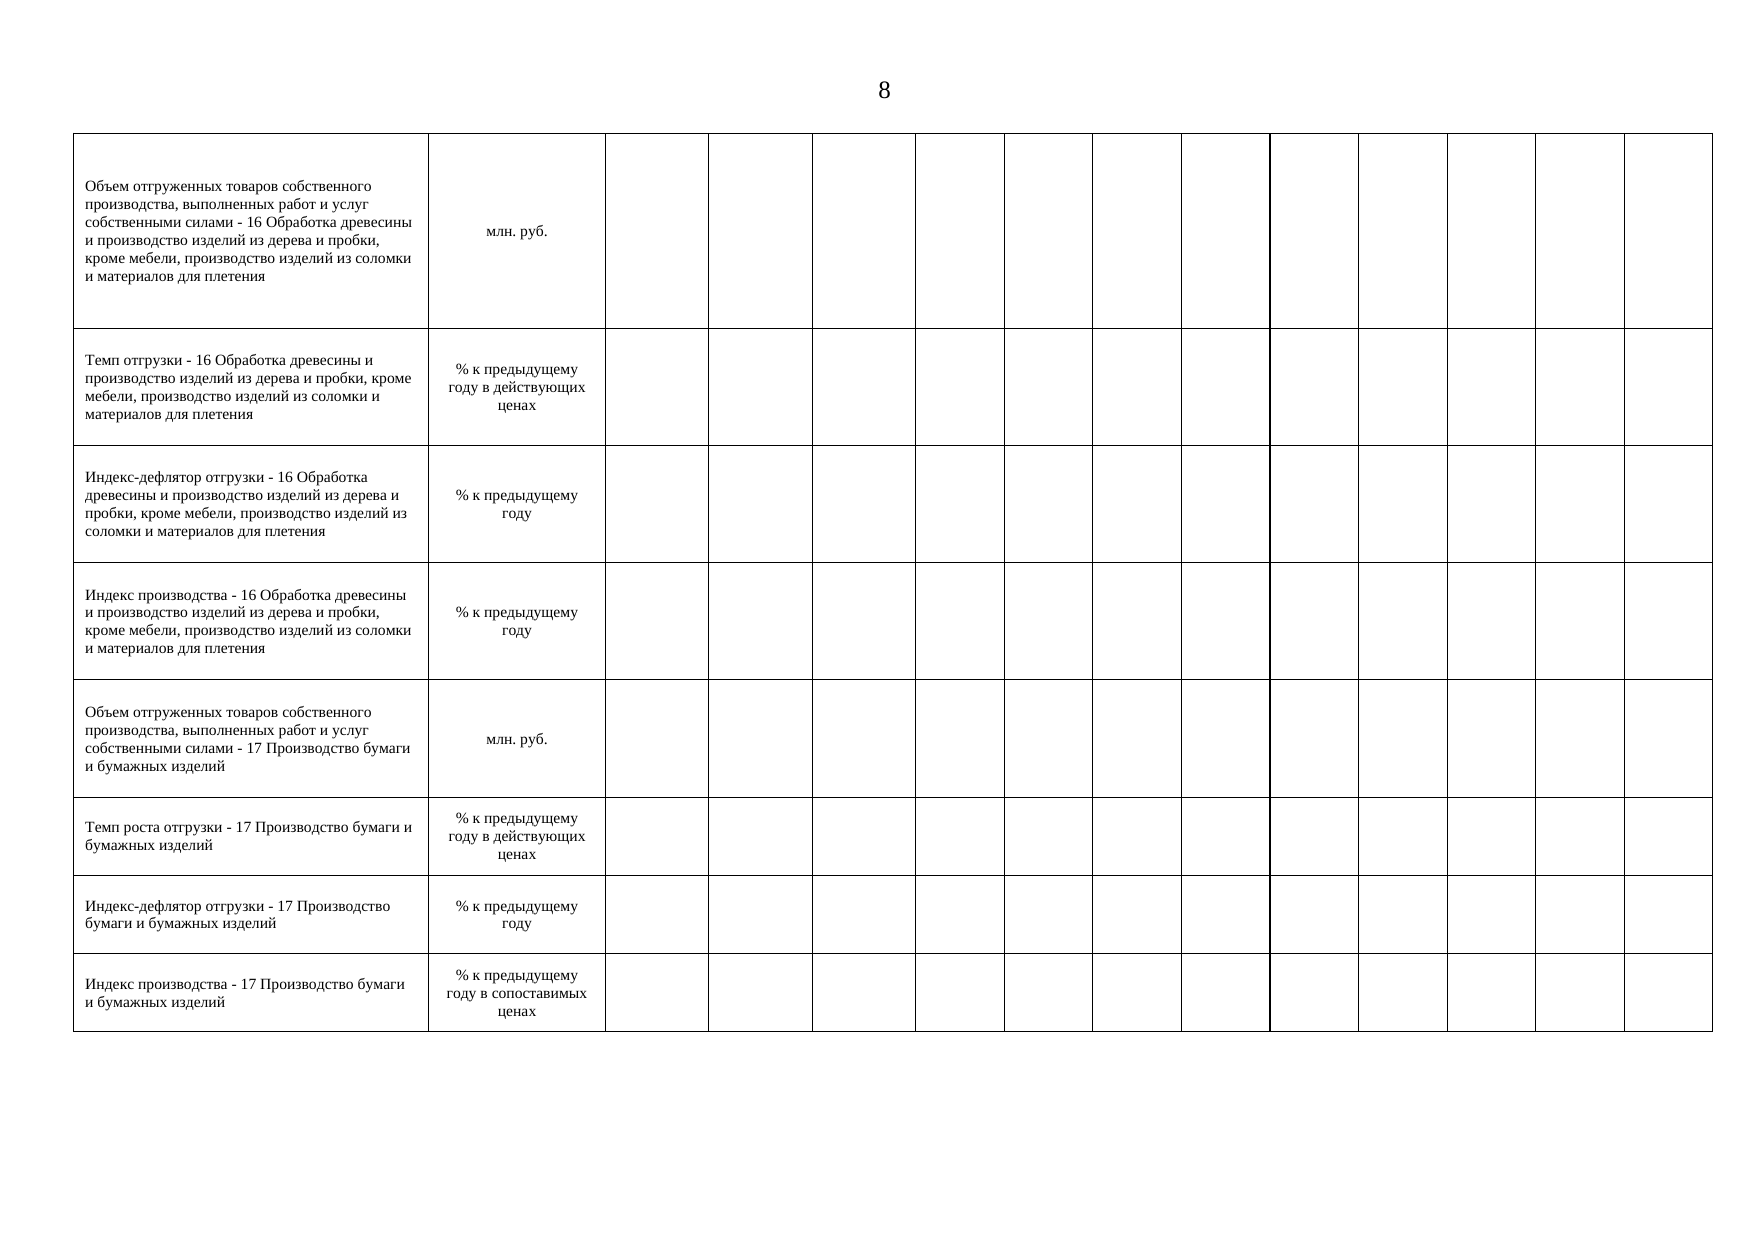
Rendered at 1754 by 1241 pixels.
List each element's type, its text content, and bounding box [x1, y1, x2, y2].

table_cell % к предыдущему году [429, 876, 605, 953]
table_cell [1536, 329, 1624, 445]
table_cell [1625, 680, 1712, 797]
table_cell Объем отгруженных товаров собственного производства, выполненных работ и услуг собственными силами - 16 Обработка древесины и производство изделий из дерева и пробки, кроме мебели, производство изделий из соломки и материалов для плетения [74, 134, 428, 328]
table_cell [1448, 329, 1535, 445]
table_cell [1448, 798, 1535, 875]
table_cell [1536, 798, 1624, 875]
table_cell [1005, 798, 1092, 875]
table_cell [1625, 446, 1712, 562]
table_cell [606, 329, 708, 445]
table_cell % к предыдущему году в действующих ценах [429, 798, 605, 875]
table_cell [1536, 446, 1624, 562]
table_cell [813, 563, 915, 679]
table_cell [709, 680, 812, 797]
table_cell [1271, 134, 1358, 328]
table_cell [1005, 563, 1092, 679]
table_cell [709, 954, 812, 1031]
table_cell [813, 798, 915, 875]
table_cell [1536, 563, 1624, 679]
table_cell [1093, 876, 1181, 953]
table_cell [1271, 329, 1358, 445]
table_cell [916, 798, 1004, 875]
table_cell [1448, 446, 1535, 562]
table_cell [1359, 134, 1447, 328]
table_cell [1625, 563, 1712, 679]
table_cell [1271, 680, 1358, 797]
table_cell [1005, 954, 1092, 1031]
table_cell [1448, 680, 1535, 797]
table_cell [1359, 329, 1447, 445]
table_cell [606, 876, 708, 953]
table_cell [1271, 798, 1358, 875]
table_cell [813, 134, 915, 328]
table_cell [1536, 876, 1624, 953]
table_cell [1625, 954, 1712, 1031]
table_cell [1005, 876, 1092, 953]
table_cell [813, 329, 915, 445]
table_cell [1448, 954, 1535, 1031]
table_cell [916, 954, 1004, 1031]
table_cell [709, 329, 812, 445]
table_cell [1625, 876, 1712, 953]
table_cell [1359, 446, 1447, 562]
table_cell [1093, 798, 1181, 875]
table_cell [916, 329, 1004, 445]
table_cell [1005, 680, 1092, 797]
table_cell [1005, 329, 1092, 445]
table_cell [1271, 563, 1358, 679]
table_cell [1093, 329, 1181, 445]
table_cell % к предыдущему году [429, 446, 605, 562]
table_cell [1448, 134, 1535, 328]
table_cell [1271, 446, 1358, 562]
table_cell [709, 134, 812, 328]
table_cell % к предыдущему году в действующих ценах [429, 329, 605, 445]
table_cell % к предыдущему году [429, 563, 605, 679]
table_cell [606, 563, 708, 679]
table_cell [916, 134, 1004, 328]
table_cell [1536, 134, 1624, 328]
table_cell [813, 680, 915, 797]
table_cell Темп отгрузки - 16 Обработка древесины и производство изделий из дерева и пробки, кроме мебели, производство изделий из соломки и материалов для плетения [74, 329, 428, 445]
table_cell [709, 446, 812, 562]
table_cell [1625, 134, 1712, 328]
table_cell [916, 680, 1004, 797]
table_cell [1093, 954, 1181, 1031]
table_cell Объем отгруженных товаров собственного производства, выполненных работ и услуг собственными силами - 17 Производство бумаги и бумажных изделий [74, 680, 428, 797]
table_cell [1182, 954, 1269, 1031]
table_cell % к предыдущему году в сопоставимых ценах [429, 954, 605, 1031]
table_cell [1182, 329, 1269, 445]
table_cell [1005, 446, 1092, 562]
table_cell [916, 876, 1004, 953]
table_cell [813, 446, 915, 562]
table_cell [606, 446, 708, 562]
table_cell [709, 798, 812, 875]
table_cell [1536, 680, 1624, 797]
table_cell [1093, 134, 1181, 328]
table_cell [1182, 876, 1269, 953]
table_cell млн. руб. [429, 680, 605, 797]
table_cell [1182, 680, 1269, 797]
table_cell [709, 876, 812, 953]
table_cell [1625, 329, 1712, 445]
table_cell Индекс производства - 17 Производство бумаги и бумажных изделий [74, 954, 428, 1031]
table_cell [1093, 680, 1181, 797]
table_cell [1093, 446, 1181, 562]
table_cell [1448, 876, 1535, 953]
table_cell [1359, 798, 1447, 875]
table_cell [1093, 563, 1181, 679]
table_cell Индекс-дефлятор отгрузки - 16 Обработка древесины и производство изделий из дерева и пробки, кроме мебели, производство изделий из соломки и материалов для плетения [74, 446, 428, 562]
table_cell [1448, 563, 1535, 679]
table_cell [1625, 798, 1712, 875]
table_cell [813, 876, 915, 953]
table_cell [1359, 680, 1447, 797]
table_cell [813, 954, 915, 1031]
table_cell [1536, 954, 1624, 1031]
table_cell [1359, 876, 1447, 953]
table_cell [916, 446, 1004, 562]
table_cell млн. руб. [429, 134, 605, 328]
table_cell [1359, 563, 1447, 679]
table_cell [709, 563, 812, 679]
table_cell [916, 563, 1004, 679]
table_cell Индекс-дефлятор отгрузки - 17 Производство бумаги и бумажных изделий [74, 876, 428, 953]
table_cell [1359, 954, 1447, 1031]
table_cell [1271, 954, 1358, 1031]
table_cell [1182, 563, 1269, 679]
table_cell [606, 134, 708, 328]
table_cell [606, 680, 708, 797]
table_cell Темп роста отгрузки - 17 Производство бумаги и бумажных изделий [74, 798, 428, 875]
table_cell [1182, 446, 1269, 562]
table_cell [606, 954, 708, 1031]
table_cell Индекс производства - 16 Обработка древесины и производство изделий из дерева и пробки, кроме мебели, производство изделий из соломки и материалов для плетения [74, 563, 428, 679]
table_cell [1182, 798, 1269, 875]
table_cell [1005, 134, 1092, 328]
table_cell [1271, 876, 1358, 953]
table_cell [606, 798, 708, 875]
table_cell [1182, 134, 1269, 328]
